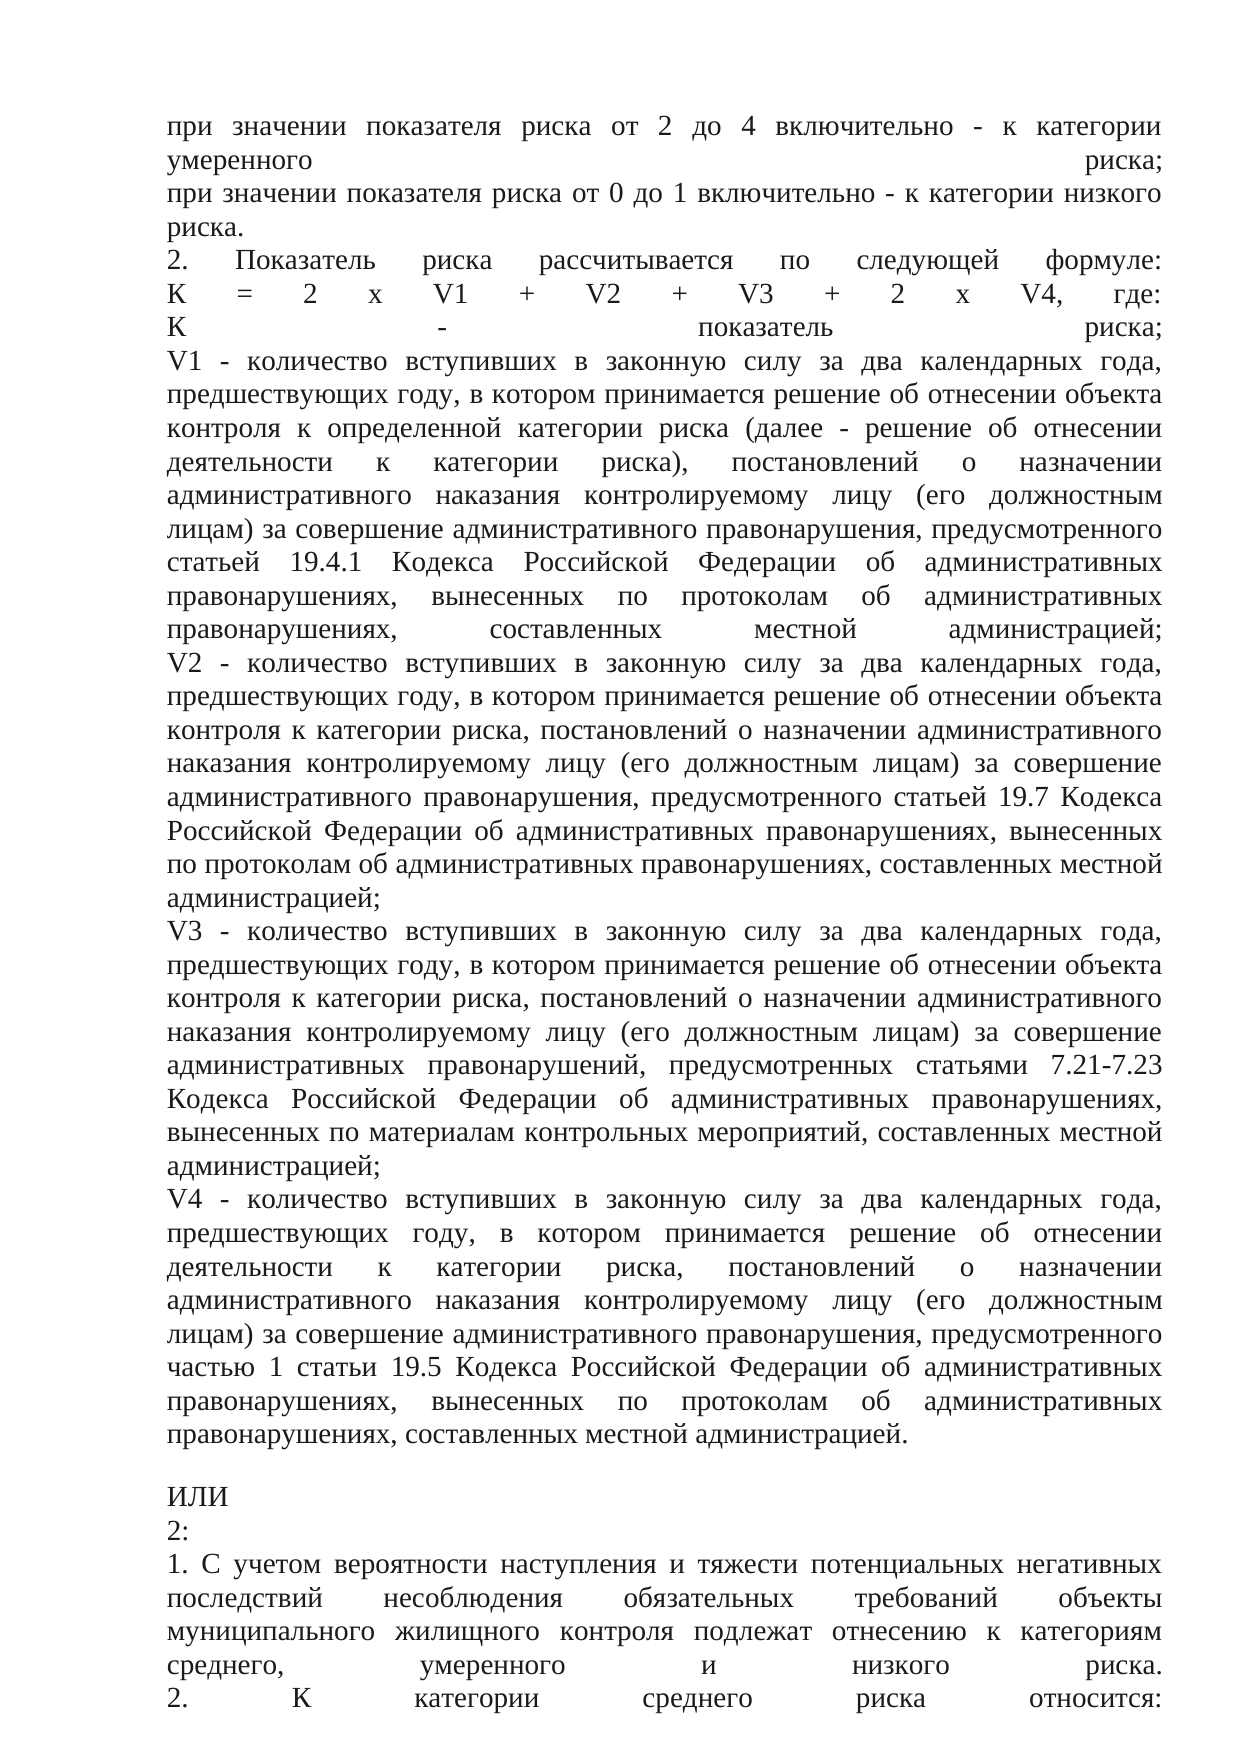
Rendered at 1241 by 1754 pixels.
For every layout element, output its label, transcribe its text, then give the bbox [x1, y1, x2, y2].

text ИЛИ [167, 1479, 1163, 1513]
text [167, 1513, 1163, 1714]
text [167, 108, 1163, 1450]
